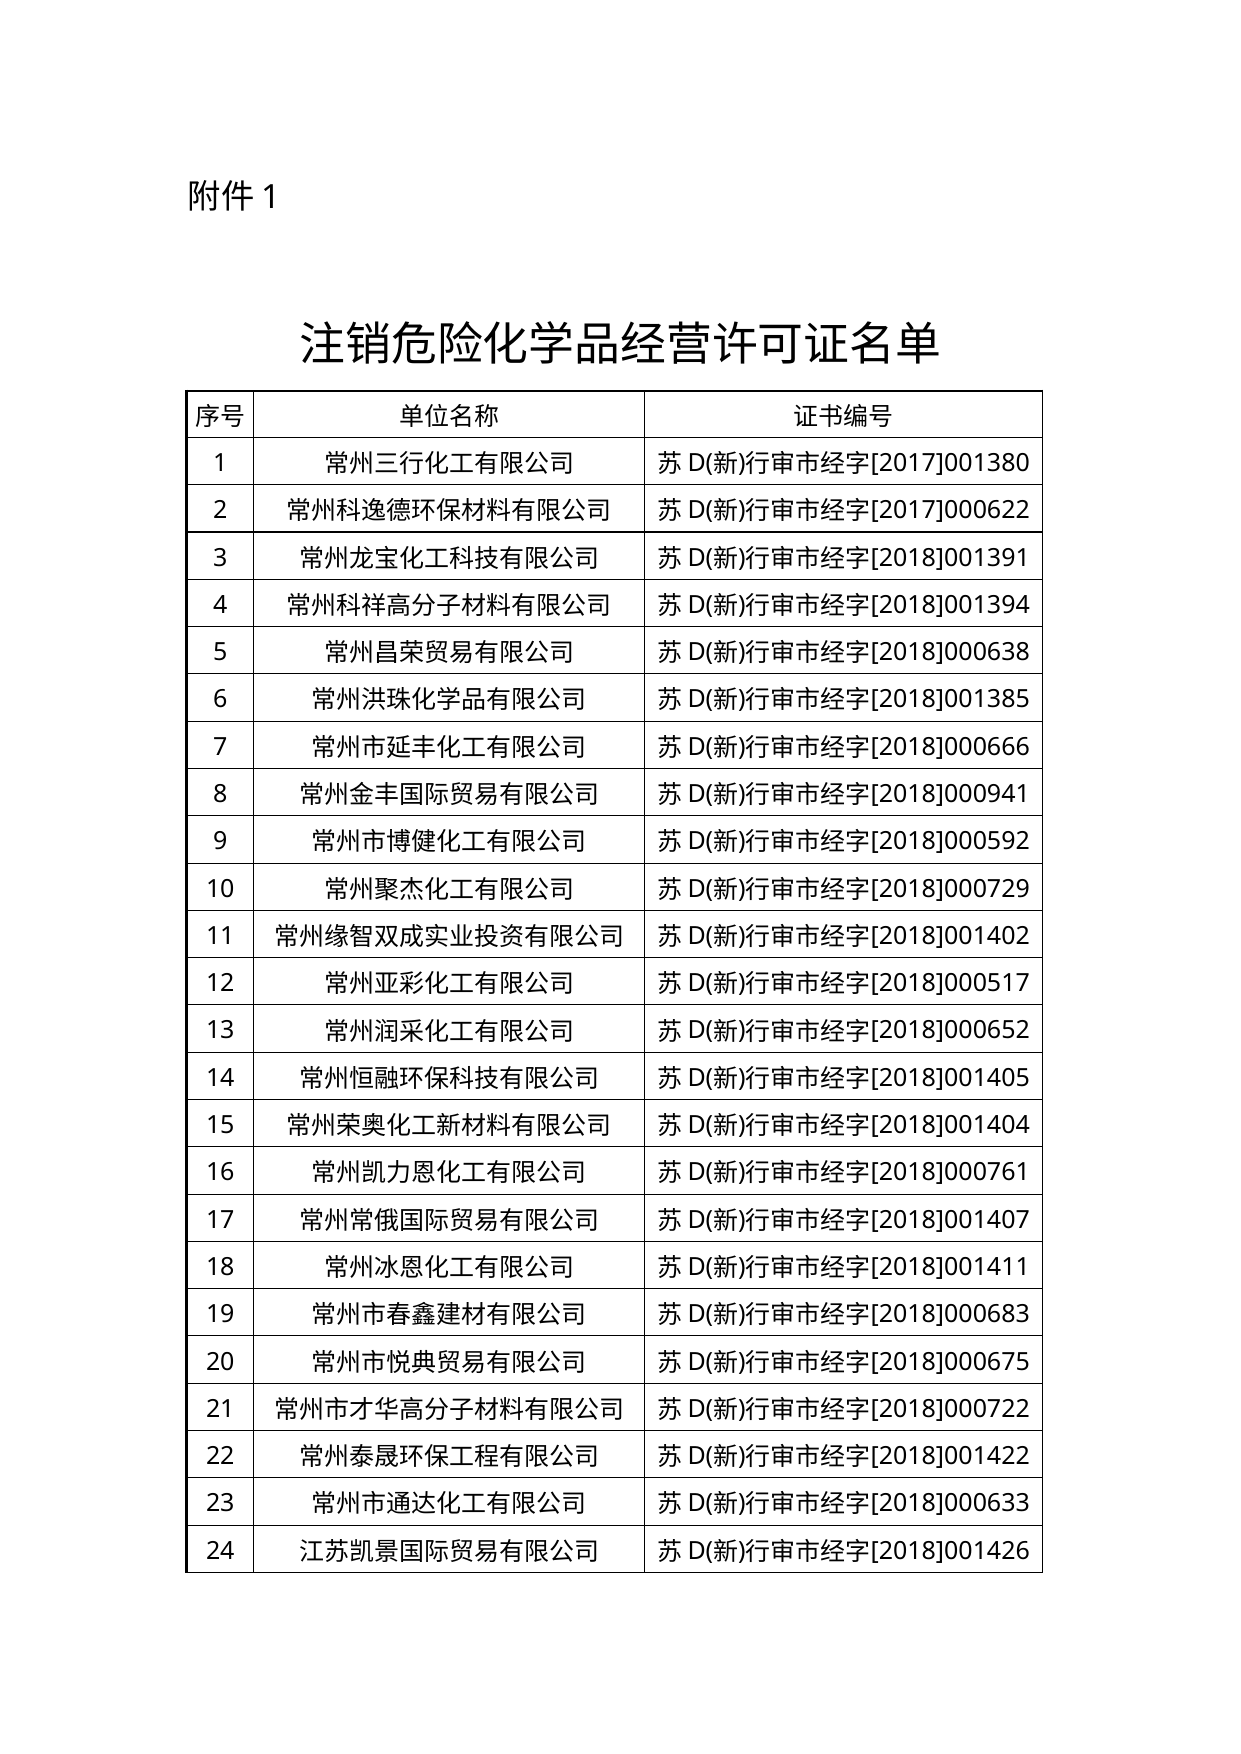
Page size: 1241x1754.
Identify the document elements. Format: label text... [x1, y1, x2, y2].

table_cell 24 [188, 1526, 253, 1572]
table_cell 苏D(新)行审市经字[2018]001385 [645, 674, 1042, 721]
table_cell 苏D(新)行审市经字[2017]001380 [645, 438, 1042, 484]
table_cell 苏D(新)行审市经字[2018]001391 [645, 533, 1042, 579]
table_cell 常州市通达化工有限公司 [254, 1478, 644, 1524]
table_cell 常州龙宝化工科技有限公司 [254, 533, 644, 579]
table_cell 15 [188, 1100, 253, 1146]
table_cell 9 [188, 816, 253, 862]
table_cell 常州常俄国际贸易有限公司 [254, 1195, 644, 1241]
table_cell 苏D(新)行审市经字[2018]000592 [645, 816, 1042, 862]
table_cell 11 [188, 911, 253, 957]
table_cell 20 [188, 1336, 253, 1383]
table_cell 苏D(新)行审市经字[2018]000675 [645, 1336, 1042, 1383]
table_cell 苏D(新)行审市经字[2018]001405 [645, 1053, 1042, 1099]
table_cell 苏D(新)行审市经字[2018]000633 [645, 1478, 1042, 1524]
table_cell 常州亚彩化工有限公司 [254, 958, 644, 1004]
table_cell 2 [188, 485, 253, 531]
table_header 证书编号 [645, 392, 1042, 437]
table_cell 常州荣奥化工新材料有限公司 [254, 1100, 644, 1146]
table_cell 3 [188, 533, 253, 579]
table_cell 21 [188, 1384, 253, 1430]
table_cell 常州市才华高分子材料有限公司 [254, 1384, 644, 1430]
table_cell 常州洪珠化学品有限公司 [254, 674, 644, 721]
table_cell 7 [188, 722, 253, 768]
table_cell 常州恒融环保科技有限公司 [254, 1053, 644, 1099]
table_cell 苏D(新)行审市经字[2018]001426 [645, 1526, 1042, 1572]
table_cell 苏D(新)行审市经字[2018]001407 [645, 1195, 1042, 1241]
table_cell 常州市延丰化工有限公司 [254, 722, 644, 768]
table_cell 12 [188, 958, 253, 1004]
table_cell 常州三行化工有限公司 [254, 438, 644, 484]
table_cell 苏D(新)行审市经字[2018]000638 [645, 627, 1042, 673]
table_cell 14 [188, 1053, 253, 1099]
table_cell 16 [188, 1147, 253, 1193]
table_cell 苏D(新)行审市经字[2018]001411 [645, 1242, 1042, 1288]
table_cell 10 [188, 864, 253, 910]
table_cell 苏D(新)行审市经字[2018]000666 [645, 722, 1042, 768]
table_cell 常州市博健化工有限公司 [254, 816, 644, 862]
table_cell 22 [188, 1431, 253, 1477]
table_cell 苏D(新)行审市经字[2018]000652 [645, 1005, 1042, 1052]
table_cell 苏D(新)行审市经字[2018]001394 [645, 580, 1042, 626]
table_cell 苏D(新)行审市经字[2018]000729 [645, 864, 1042, 910]
table_cell 常州科祥高分子材料有限公司 [254, 580, 644, 626]
table_cell 江苏凯景国际贸易有限公司 [254, 1526, 644, 1572]
table_cell 常州金丰国际贸易有限公司 [254, 769, 644, 815]
table_cell 常州凯力恩化工有限公司 [254, 1147, 644, 1193]
table_cell 苏D(新)行审市经字[2018]000941 [645, 769, 1042, 815]
table_cell 苏D(新)行审市经字[2018]000683 [645, 1289, 1042, 1335]
table_cell 苏D(新)行审市经字[2018]000761 [645, 1147, 1042, 1193]
table_header 序号 [188, 392, 253, 437]
table_cell 苏D(新)行审市经字[2018]000722 [645, 1384, 1042, 1430]
table_cell 19 [188, 1289, 253, 1335]
table_cell 常州泰晟环保工程有限公司 [254, 1431, 644, 1477]
table_cell 6 [188, 674, 253, 721]
table_cell 23 [188, 1478, 253, 1524]
table_cell 8 [188, 769, 253, 815]
table_cell 常州冰恩化工有限公司 [254, 1242, 644, 1288]
table_cell 常州市悦典贸易有限公司 [254, 1336, 644, 1383]
table_header 单位名称 [254, 392, 644, 437]
table_cell 4 [188, 580, 253, 626]
table_cell 常州缘智双成实业投资有限公司 [254, 911, 644, 957]
table_cell 17 [188, 1195, 253, 1241]
table_cell 18 [188, 1242, 253, 1288]
table_cell 苏D(新)行审市经字[2017]000622 [645, 485, 1042, 531]
table_cell 常州科逸德环保材料有限公司 [254, 485, 644, 531]
table_cell 苏D(新)行审市经字[2018]001402 [645, 911, 1042, 957]
table_cell 常州昌荣贸易有限公司 [254, 627, 644, 673]
table_cell 常州润采化工有限公司 [254, 1005, 644, 1052]
table_cell 常州聚杰化工有限公司 [254, 864, 644, 910]
table_cell 常州市春鑫建材有限公司 [254, 1289, 644, 1335]
table_cell 5 [188, 627, 253, 673]
table_cell 苏D(新)行审市经字[2018]000517 [645, 958, 1042, 1004]
text 注销危险化学品经营许可证名单 [187, 292, 1053, 389]
table_cell 13 [188, 1005, 253, 1052]
table_cell 1 [188, 438, 253, 484]
text 附件1 [187, 162, 1053, 227]
table_cell 苏D(新)行审市经字[2018]001404 [645, 1100, 1042, 1146]
table_cell 苏D(新)行审市经字[2018]001422 [645, 1431, 1042, 1477]
